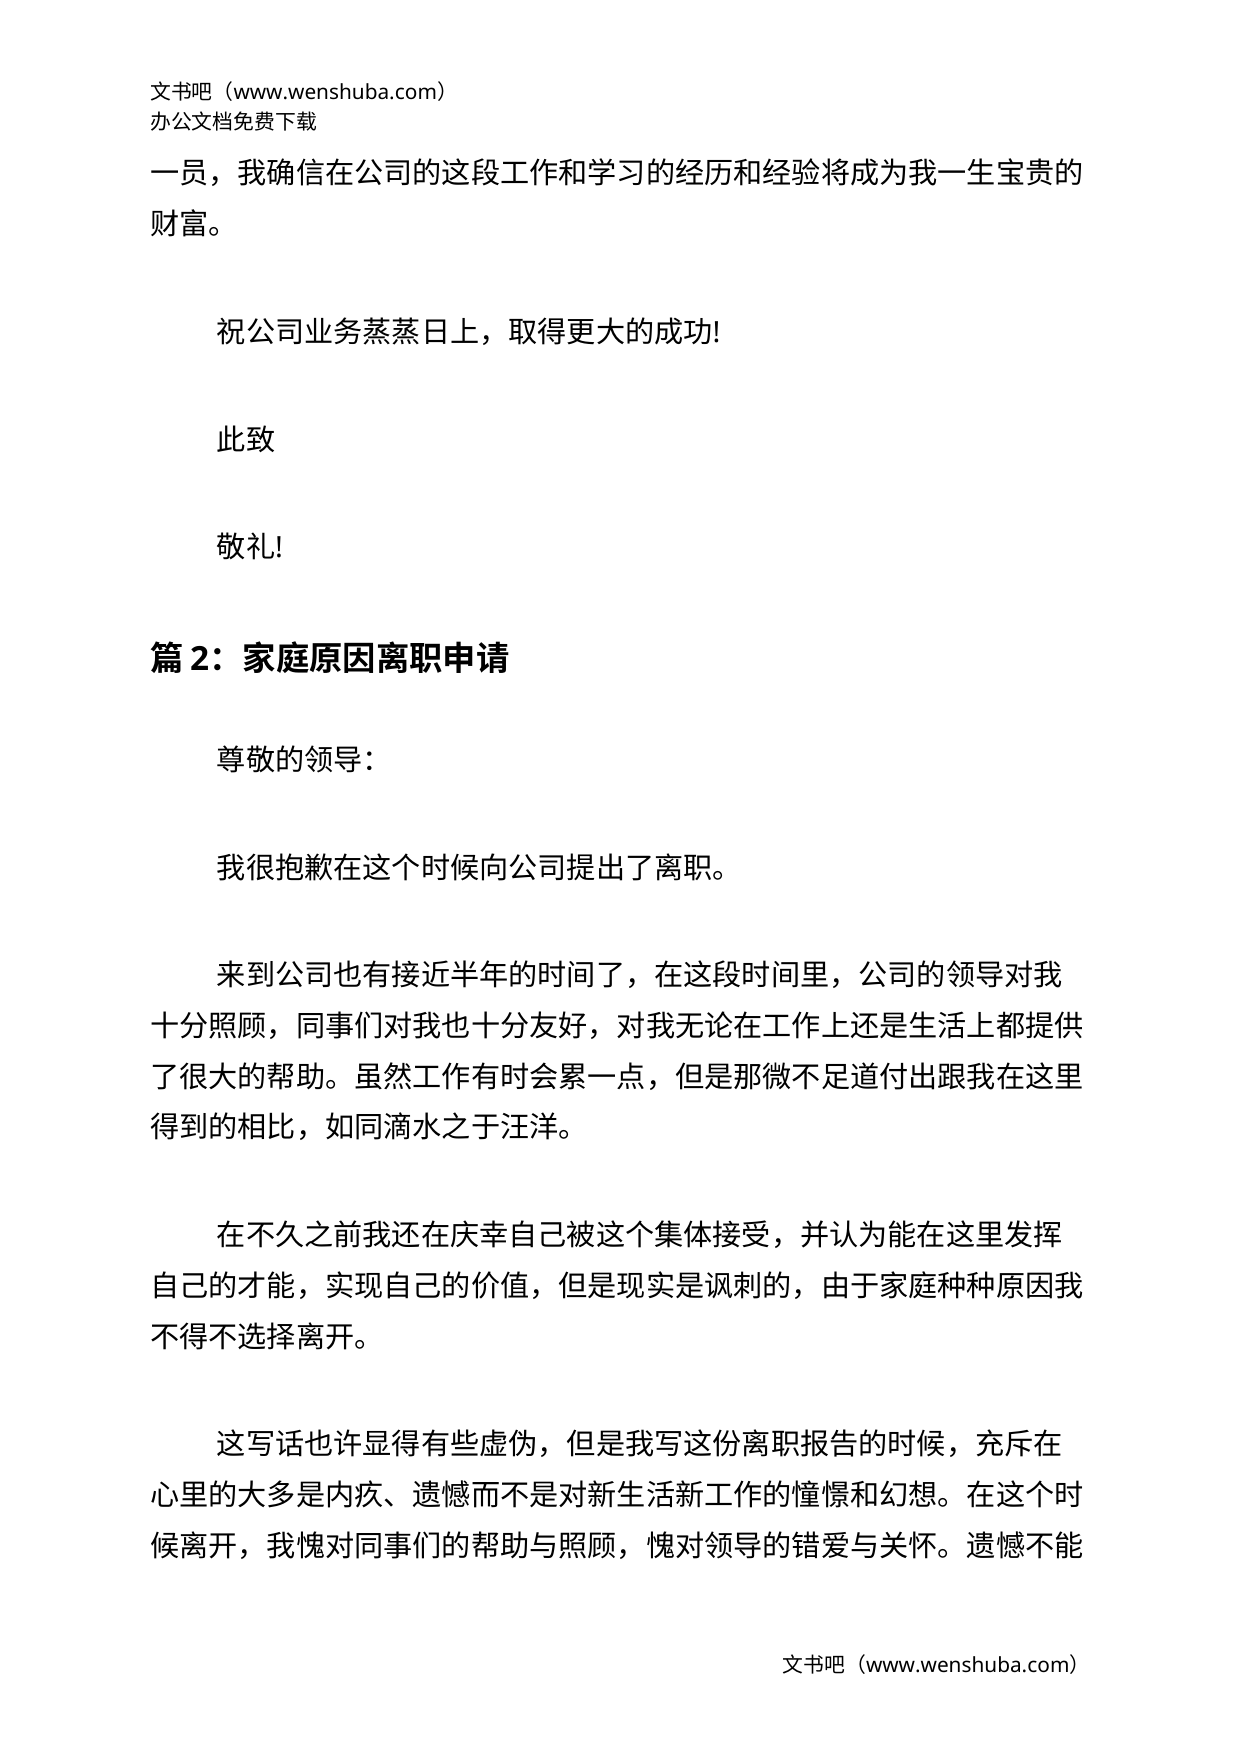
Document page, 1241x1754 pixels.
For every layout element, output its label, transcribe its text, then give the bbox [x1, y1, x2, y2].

text 我很抱歉在这个时候向公司提出了离职。 [150, 844, 1090, 887]
text 祝公司业务蒸蒸日上，取得更大的成功! [150, 308, 1090, 351]
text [150, 1421, 1090, 1564]
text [150, 150, 1090, 243]
text 尊敬的领导： [150, 737, 1090, 779]
text 来到公司也有接近半年的时间了，在这段时间里，公司的领导对我十分照顾，同事们对我也十分友好，对我无论在工作上还是生活上都提供了很大的帮助。虽然工作有时会累一点，但是那微不足道付出跟我在这里得到的相比，如同滴水之于汪洋。 [150, 952, 1090, 1146]
text 敬礼! [150, 524, 1090, 566]
text 篇2：家庭原因离职申请 [150, 631, 1090, 680]
text 在不久之前我还在庆幸自己被这个集体接受，并认为能在这里发挥自己的才能，实现自己的价值，但是现实是讽刺的，由于家庭种种原因我不得不选择离开。 [150, 1212, 1090, 1355]
text 此致 [150, 416, 1090, 458]
